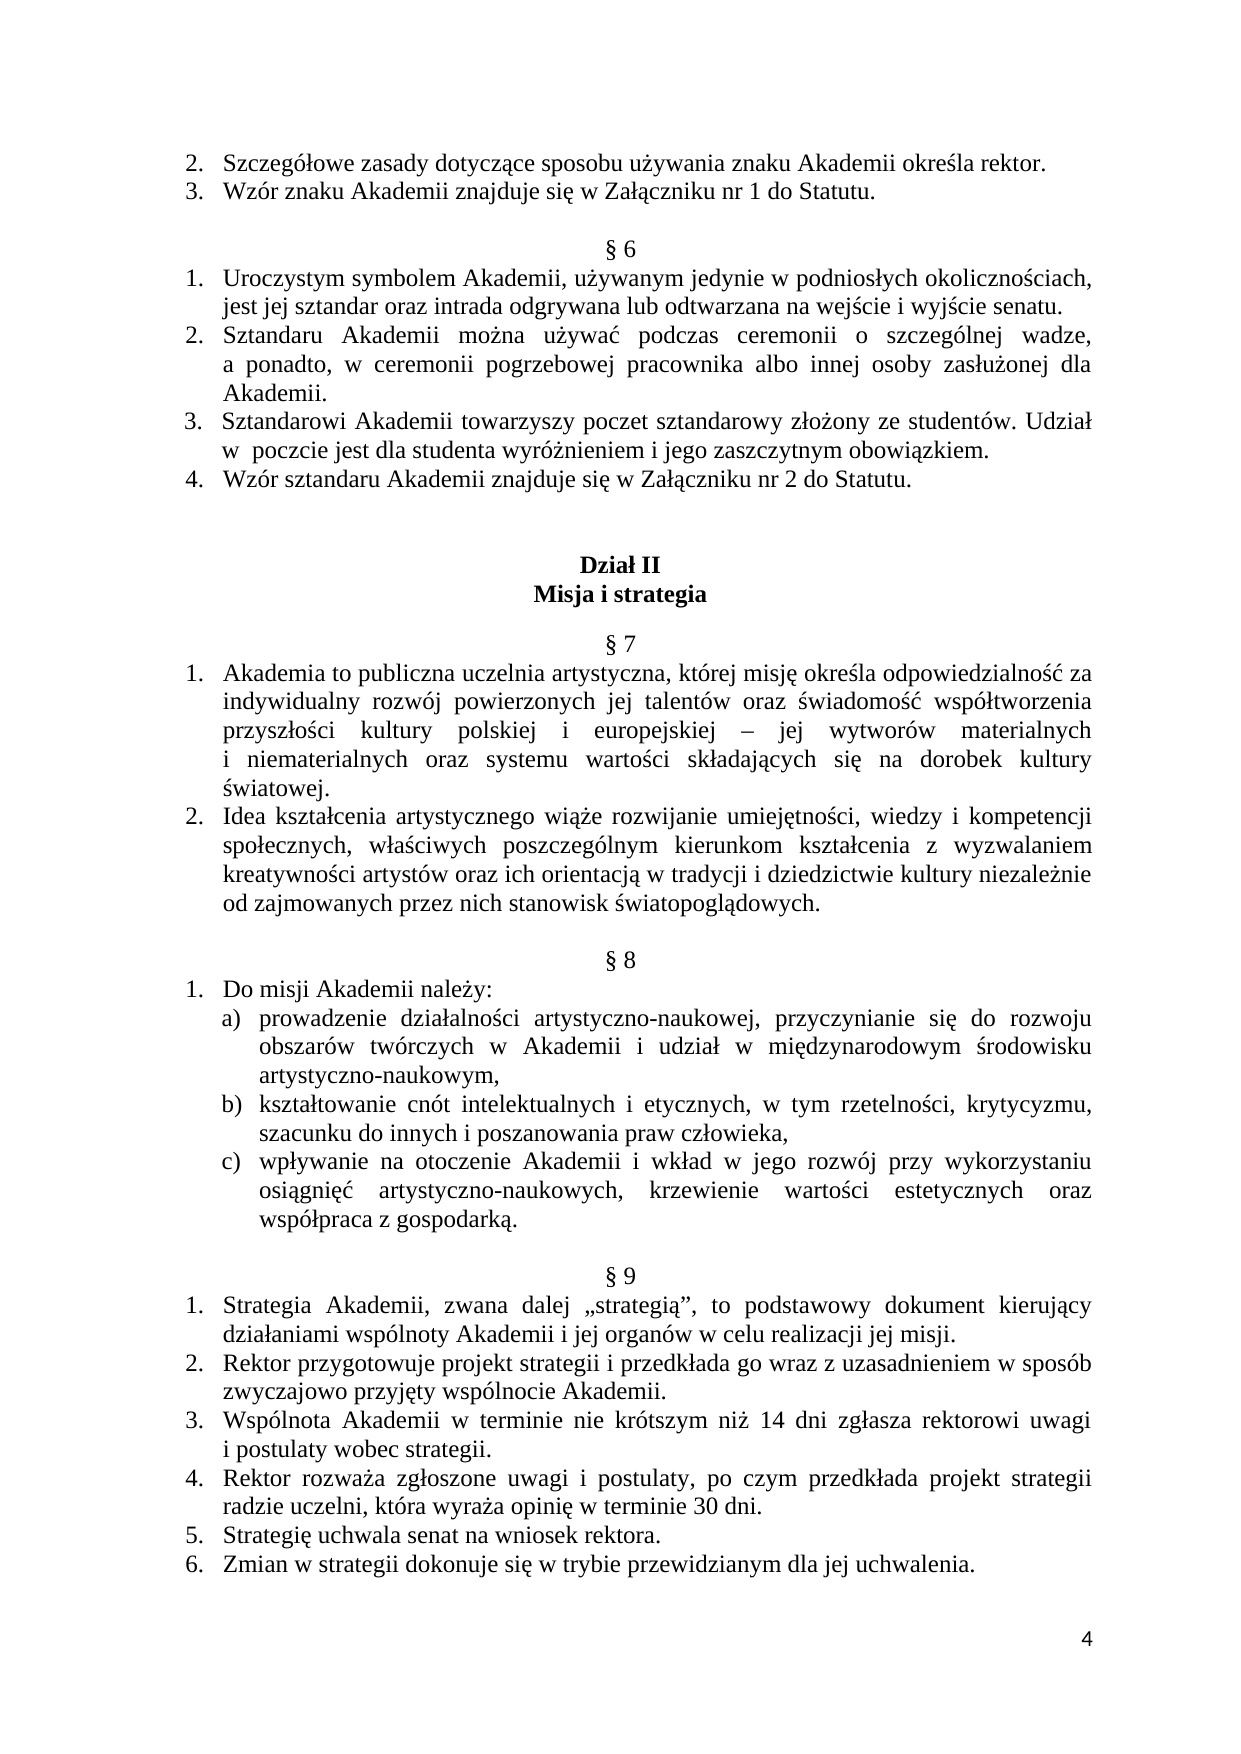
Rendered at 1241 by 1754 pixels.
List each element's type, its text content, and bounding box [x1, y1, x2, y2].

list Strategię uchwala senat na wniosek rektora. [185, 1520, 1093, 1549]
list Wspólnota Akademii w terminie nie krótszym niż 14 dni zgłasza rektorowi uwagi i postulaty wobec strategii. [185, 1405, 1093, 1463]
list prowadzenie działalności artystyczno-naukowej, przyczynianie się do rozwoju obszarów twórczych w Akademii i udział w międzynarodowym środowisku artystyczno-naukowym, [221, 1003, 1093, 1089]
list Strategia Akademii, zwana dalej „strategią”, to podstawowy dokument kierujący działaniami wspólnoty Akademii i jej organów w celu realizacji jej misji. [185, 1290, 1093, 1348]
list Idea kształcenia artystycznego wiąże rozwijanie umiejętności, wiedzy i kompetencji społecznych, właściwych poszczególnym kierunkom kształcenia z wyzwalaniem kreatywności artystów oraz ich orientacją w tradycji i dziedzictwie kultury niezależnie od zajmowanych przez nich stanowisk światopoglądowych. [185, 801, 1093, 916]
list Sztandarowi Akademii towarzyszy poczet sztandarowy złożony ze studentów. Udział w poczcie jest dla studenta wyróżnieniem i jego zaszczytnym obowiązkiem. [184, 406, 1093, 464]
text § 7 [148, 629, 1093, 658]
list Akademia to publiczna uczelnia artystyczna, której misję określa odpowiedzialność za indywidualny rozwój powierzonych jej talentów oraz świadomość współtworzenia przyszłości kultury polskiej i europejskiej – jej wytworów materialnych i niematerialnych oraz systemu wartości składających się na dorobek kultury światowej. [185, 658, 1093, 801]
text Dział II [148, 550, 1093, 579]
text § 6 [148, 234, 1093, 263]
list Wzór sztandaru Akademii znajduje się w Załączniku nr 2 do Statutu. [185, 464, 1093, 493]
list Rektor rozważa zgłoszone uwagi i postulaty, po czym przedkłada projekt strategii radzie uczelni, która wyraża opinię w terminie 30 dni. [185, 1463, 1093, 1520]
list Do misji Akademii należy: [185, 974, 1093, 1003]
text Misja i strategia [148, 579, 1093, 608]
list Rektor przygotowuje projekt strategii i przedkłada go wraz z uzasadnieniem w sposób zwyczajowo przyjęty wspólnocie Akademii. [185, 1348, 1093, 1405]
list Wzór znaku Akademii znajduje się w Załączniku nr 1 do Statutu. [185, 176, 1093, 205]
text § 9 [148, 1261, 1093, 1290]
list wpływanie na otoczenie Akademii i wkład w jego rozwój przy wykorzystaniu osiągnięć artystyczno-naukowych, krzewienie wartości estetycznych oraz współpraca z gospodarką. [221, 1146, 1093, 1233]
text § 8 [148, 945, 1093, 974]
list Sztandaru Akademii można używać podczas ceremonii o szczególnej wadze, a ponadto, w ceremonii pogrzebowej pracownika albo innej osoby zasłużonej dla Akademii. [185, 320, 1093, 406]
list Uroczystym symbolem Akademii, używanym jedynie w podniosłych okolicznościach, jest jej sztandar oraz intrada odgrywana lub odtwarzana na wejście i wyjście senatu. [185, 263, 1093, 320]
list kształtowanie cnót intelektualnych i etycznych, w tym rzetelności, krytycyzmu, szacunku do innych i poszanowania praw człowieka, [221, 1089, 1093, 1146]
list Zmian w strategii dokonuje się w trybie przewidzianym dla jej uchwalenia. [185, 1549, 1093, 1578]
list Szczegółowe zasady dotyczące sposobu używania znaku Akademii określa rektor. [185, 148, 1093, 176]
